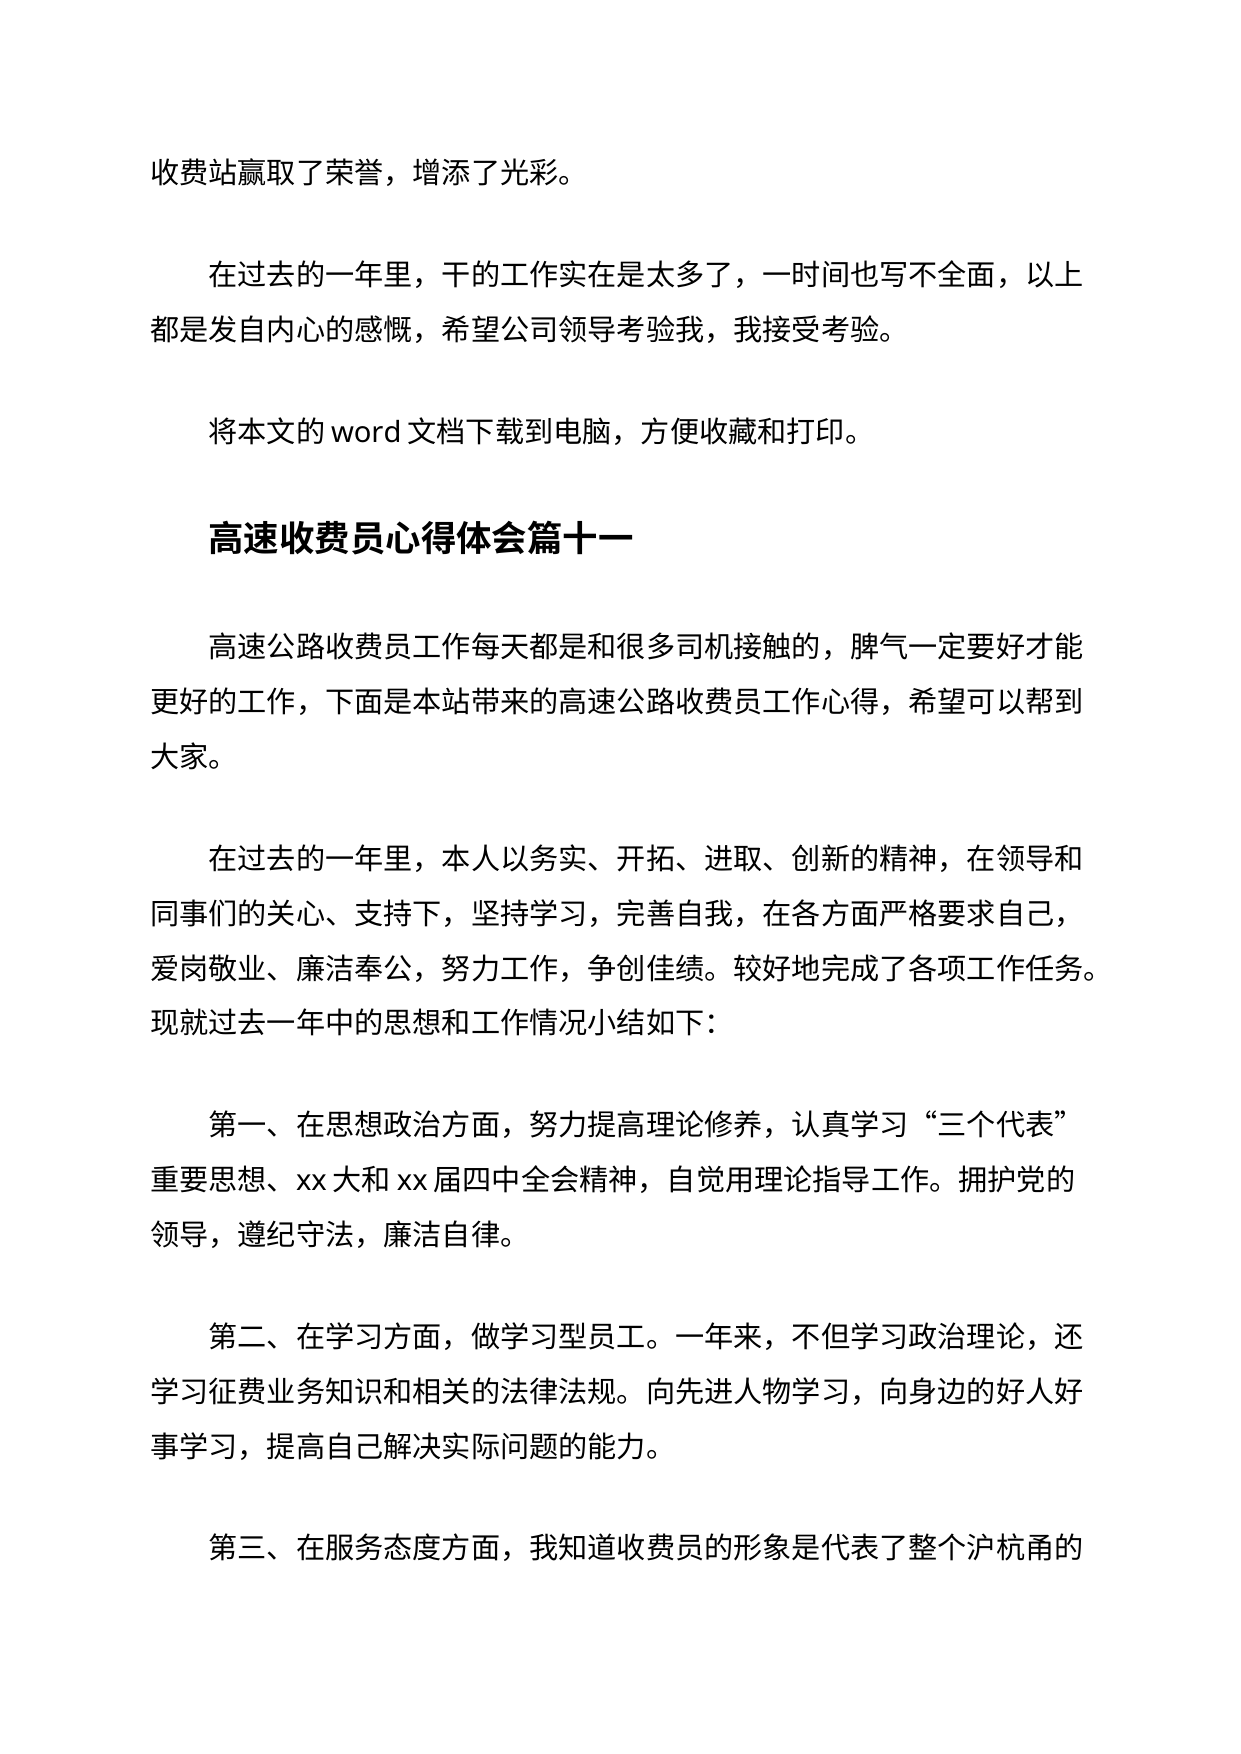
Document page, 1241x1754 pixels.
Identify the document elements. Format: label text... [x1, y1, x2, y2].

text 第二、在学习方面，做学习型员工。一年来，不但学习政治理论，还学习征费业务知识和相关的法律法规。向先进人物学习，向身边的好人好事学习，提高自己解决实际问题的能力。 [150, 1313, 1090, 1466]
text 高速公路收费员工作每天都是和很多司机接触的，脾气一定要好才能更好的工作，下面是本站带来的高速公路收费员工作心得，希望可以帮到大家。 [150, 624, 1090, 776]
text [150, 1525, 1090, 1567]
text 第一、在思想政治方面，努力提高理论修养，认真学习“三个代表”重要思想、xx大和xx届四中全会精神，自觉用理论指导工作。拥护党的领导，遵纪守法，廉洁自律。 [150, 1102, 1090, 1254]
text 在过去的一年里，干的工作实在是太多了，一时间也写不全面，以上都是发自内心的感慨，希望公司领导考验我，我接受考验。 [150, 252, 1090, 349]
text 在过去的一年里，本人以务实、开拓、进取、创新的精神，在领导和同事们的关心、支持下，坚持学习，完善自我，在各方面严格要求自己，爱岗敬业、廉洁奉公，努力工作，争创佳绩。较好地完成了各项工作任务。现就过去一年中的思想和工作情况小结如下： [150, 835, 1090, 1042]
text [150, 150, 1090, 192]
text 将本文的word文档下载到电脑，方便收藏和打印。 [150, 408, 1090, 451]
text 高速收费员心得体会篇十一 [150, 510, 1090, 562]
